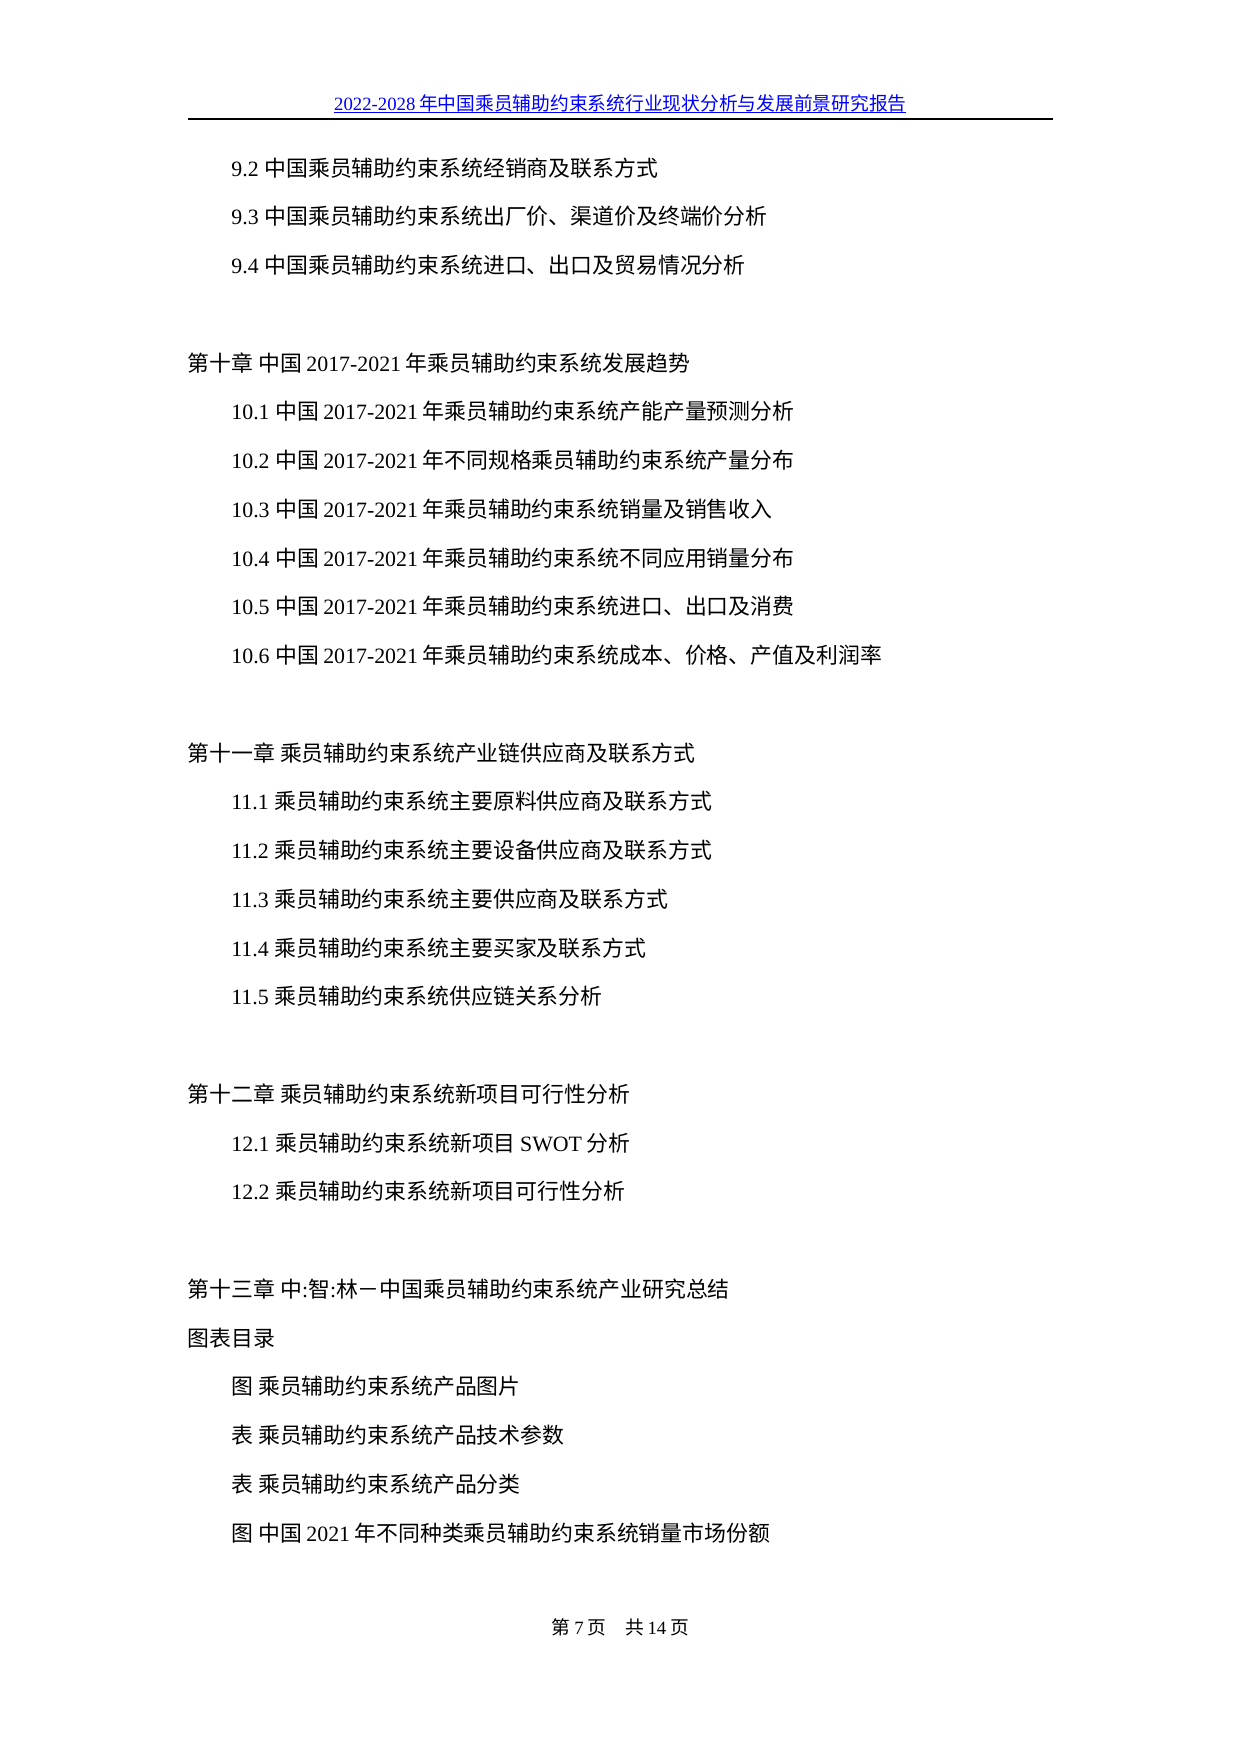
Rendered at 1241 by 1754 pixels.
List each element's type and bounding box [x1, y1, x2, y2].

text [187, 150, 1053, 1548]
